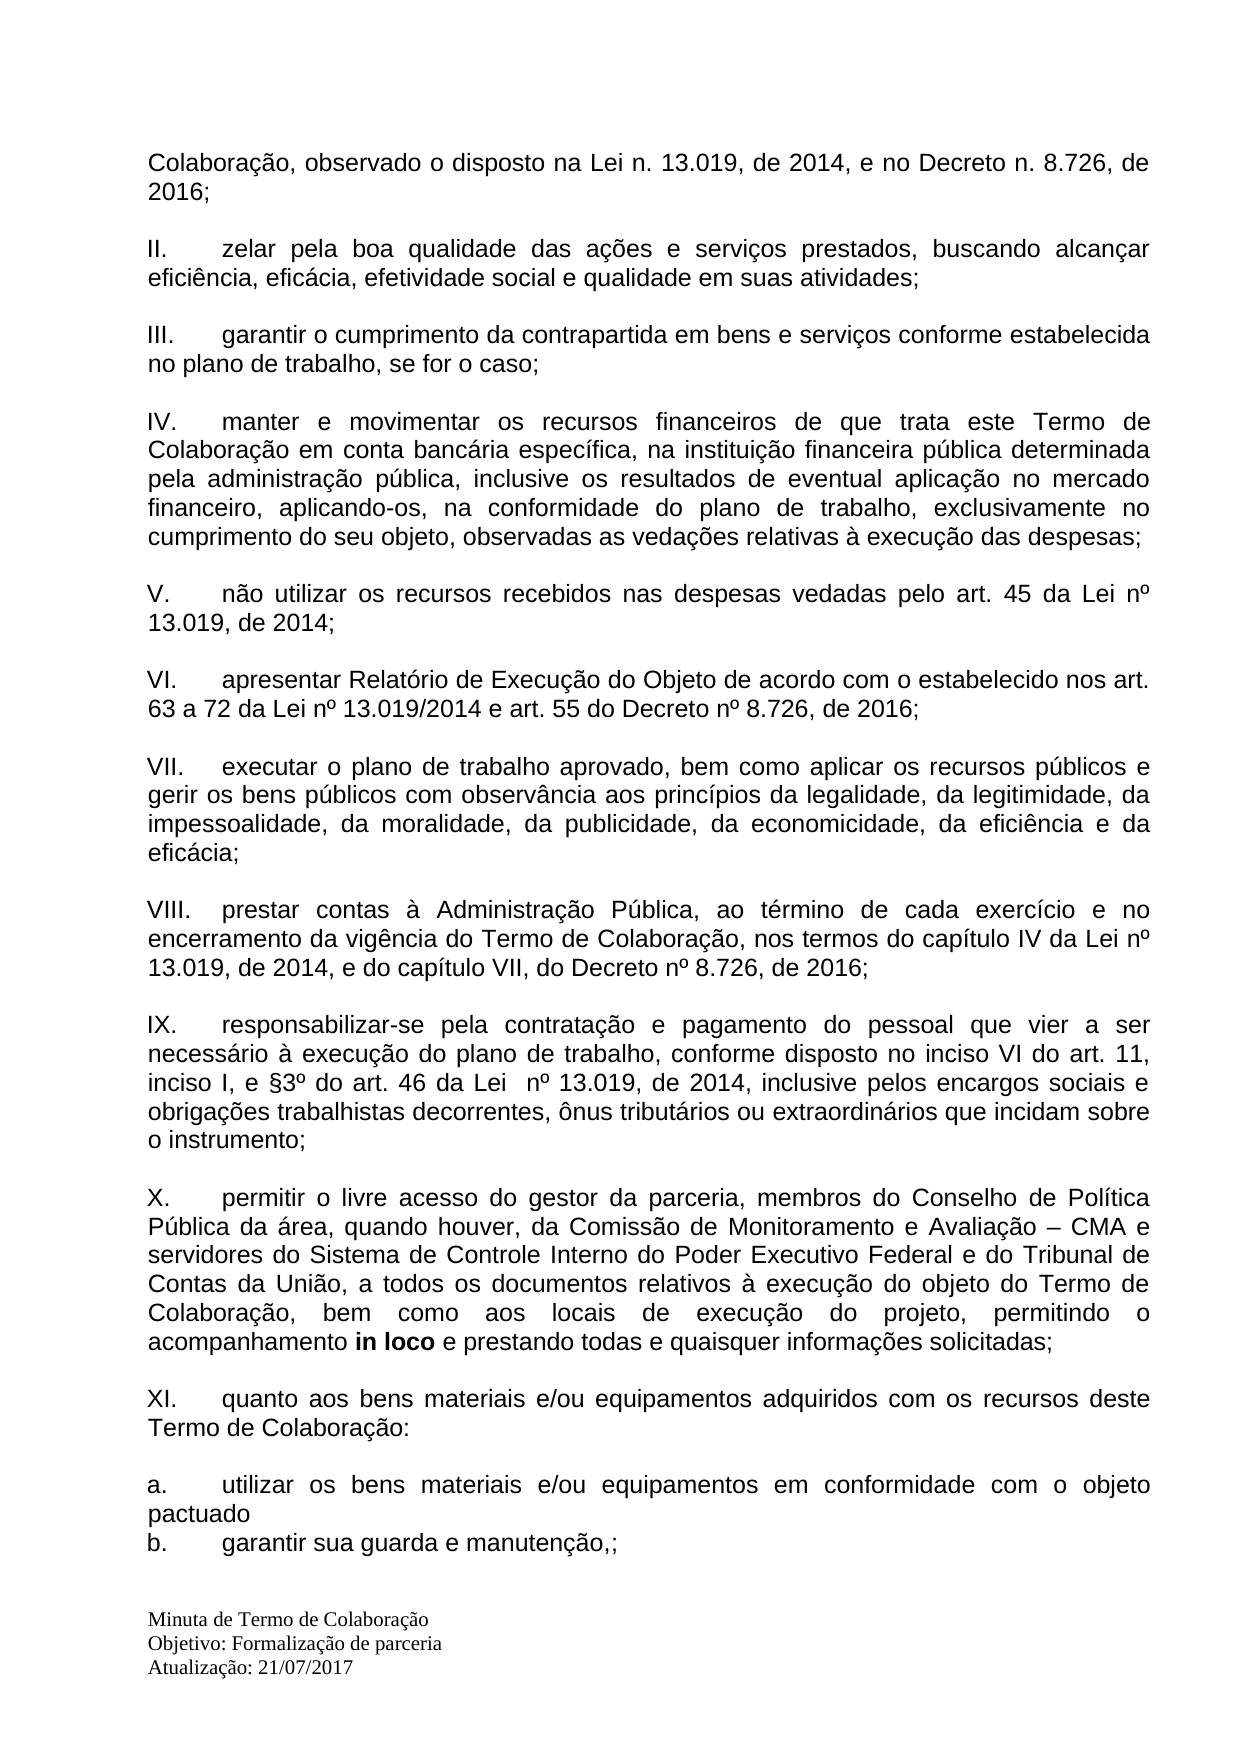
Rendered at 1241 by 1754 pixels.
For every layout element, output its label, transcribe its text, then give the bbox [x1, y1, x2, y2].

list responsabilizar-se pela contratação e pagamento do pessoal que vier a ser necessário à execução do plano de trabalho, conforme disposto no inciso VI do art. 11, inciso I, e §3º do art. 46 da Lei nº 13.019, de 2014, inclusive pelos encargos sociais e obrigações trabalhistas decorrentes, ônus tributários ou extraordinários que incidam sobre o instrumento; [147, 1010, 1152, 1154]
list garantir sua guarda e manutenção,; [147, 1528, 1152, 1556]
list garantir o cumprimento da contrapartida em bens e serviços conforme estabelecida no plano de trabalho, se for o caso; [147, 320, 1152, 378]
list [147, 148, 1152, 205]
list não utilizar os recursos recebidos nas despesas vedadas pelo art. 45 da Lei nº 13.019, de 2014; [147, 579, 1152, 636]
list utilizar os bens materiais e/ou equipamentos em conformidade com o objeto pactuado [147, 1470, 1152, 1528]
list permitir o livre acesso do gestor da parceria, membros do Conselho de Política Pública da área, quando houver, da Comissão de Monitoramento e Avaliação – CMA e servidores do Sistema de Controle Interno do Poder Executivo Federal e do Tribunal de Contas da União, a todos os documentos relativos à execução do objeto do Termo de Colaboração, bem como aos locais de execução do projeto, permitindo o acompanhamento in loco e prestando todas e quaisquer informações solicitadas; [147, 1183, 1152, 1355]
list manter e movimentar os recursos financeiros de que trata este Termo de Colaboração em conta bancária específica, na instituição financeira pública determinada pela administração pública, inclusive os resultados de eventual aplicação no mercado financeiro, aplicando-os, na conformidade do plano de trabalho, exclusivamente no cumprimento do seu objeto, observadas as vedações relativas à execução das despesas; [147, 406, 1152, 550]
list executar o plano de trabalho aprovado, bem como aplicar os recursos públicos e gerir os bens públicos com observância aos princípios da legalidade, da legitimidade, da impessoalidade, da moralidade, da publicidade, da economicidade, da eficiência e da eficácia; [147, 751, 1152, 866]
list prestar contas à Administração Pública, ao término de cada exercício e no encerramento da vigência do Termo de Colaboração, nos termos do capítulo IV da Lei nº 13.019, de 2014, e do capítulo VII, do Decreto nº 8.726, de 2016; [147, 895, 1152, 981]
list apresentar Relatório de Execução do Objeto de acordo com o estabelecido nos art. 63 a 72 da Lei nº 13.019/2014 e art. 55 do Decreto nº 8.726, de 2016; [147, 665, 1152, 723]
list quanto aos bens materiais e/ou equipamentos adquiridos com os recursos deste Termo de Colaboração: [147, 1384, 1152, 1441]
list zelar pela boa qualidade das ações e serviços prestados, buscando alcançar eficiência, eficácia, efetividade social e qualidade em suas atividades; [147, 234, 1152, 291]
